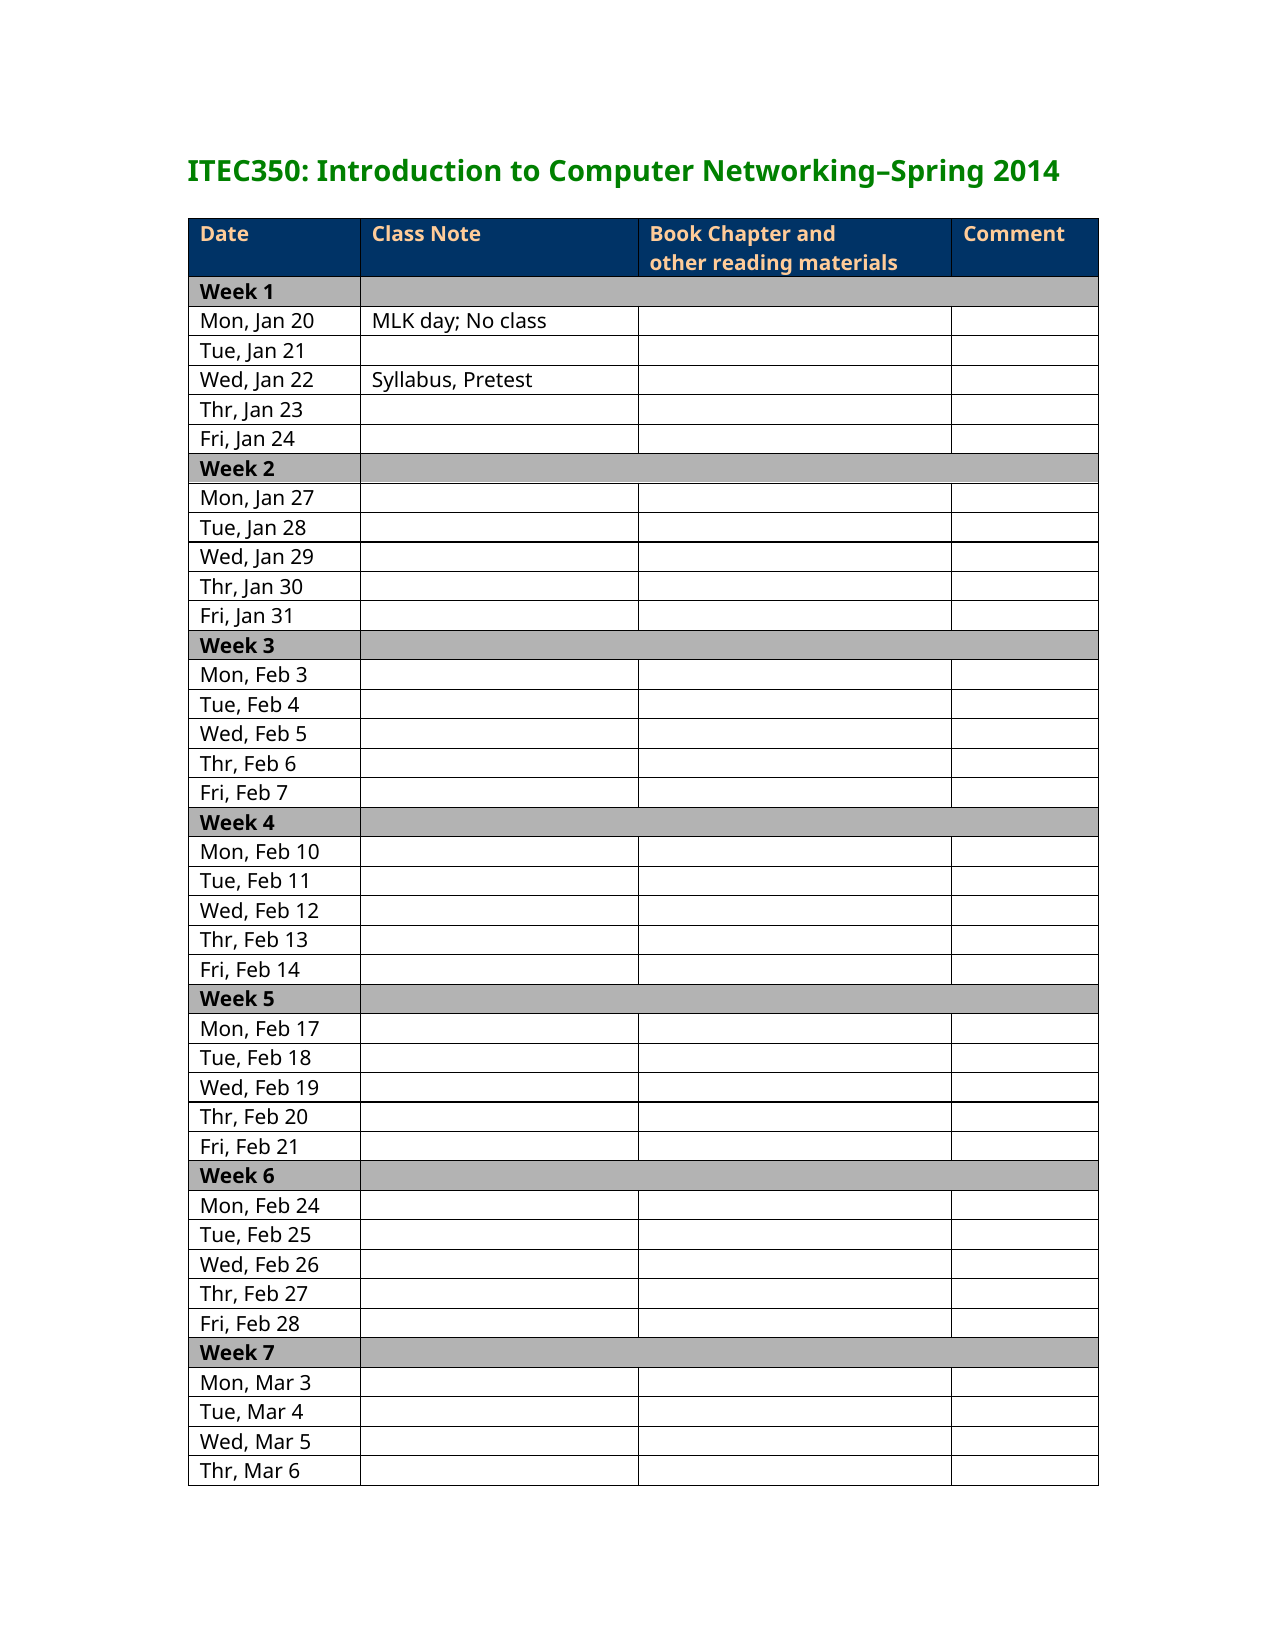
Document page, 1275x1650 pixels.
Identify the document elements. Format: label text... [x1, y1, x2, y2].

table_cell Thr, Feb 6 [189, 749, 360, 777]
table_cell [639, 572, 951, 600]
table_cell [639, 690, 951, 718]
table_cell Thr, Feb 27 [189, 1279, 360, 1308]
table_cell Mon, Feb 17 [189, 1014, 360, 1042]
table_cell [361, 896, 638, 924]
table_cell Tue, Feb 11 [189, 867, 360, 895]
table_cell [639, 1220, 951, 1249]
table_cell Fri, Feb 21 [189, 1132, 360, 1160]
table_cell [639, 543, 951, 571]
table_cell [361, 1338, 1098, 1367]
table_cell [361, 543, 638, 571]
table_header Date [189, 219, 360, 276]
table_cell [361, 1279, 638, 1308]
table_cell [361, 660, 638, 689]
table_cell [361, 690, 638, 718]
table_cell [952, 1103, 1098, 1131]
table_cell [361, 601, 638, 630]
table_cell [361, 719, 638, 748]
table_cell [639, 1309, 951, 1337]
table_cell [361, 1397, 638, 1426]
table_cell [639, 867, 951, 895]
table_cell Tue, Feb 18 [189, 1044, 360, 1072]
table_cell Thr, Feb 20 [189, 1103, 360, 1131]
table_cell [361, 808, 1098, 836]
table_cell [952, 1220, 1098, 1249]
table_cell Mon, Feb 3 [189, 660, 360, 689]
table_cell [952, 896, 1098, 924]
table_cell Week 4 [189, 808, 360, 836]
table_cell [952, 867, 1098, 895]
table_cell Wed, Feb 26 [189, 1250, 360, 1278]
table_cell [361, 778, 638, 807]
table_cell [952, 484, 1098, 512]
table_cell Fri, Jan 31 [189, 601, 360, 630]
table_cell Mon, Jan 27 [189, 484, 360, 512]
table_cell [639, 1132, 951, 1160]
table_cell Mon, Feb 24 [189, 1191, 360, 1219]
table_cell [952, 926, 1098, 954]
table_header Class Note [361, 219, 638, 276]
table_cell Wed, Jan 29 [189, 543, 360, 571]
table_cell [952, 1073, 1098, 1101]
table_cell [361, 395, 638, 423]
table_cell [952, 719, 1098, 748]
table_cell [952, 1309, 1098, 1337]
table_cell Fri, Feb 14 [189, 955, 360, 983]
table_cell [639, 955, 951, 983]
table_cell [361, 1044, 638, 1072]
table_cell [952, 307, 1098, 335]
table_cell [361, 484, 638, 512]
table_cell [639, 484, 951, 512]
table_cell [952, 1427, 1098, 1455]
table_cell [952, 572, 1098, 600]
table_cell [361, 454, 1098, 482]
table_cell [639, 719, 951, 748]
table_cell Tue, Mar 4 [189, 1397, 360, 1426]
table_cell Fri, Jan 24 [189, 425, 360, 453]
table_cell [952, 1014, 1098, 1042]
table_cell [361, 837, 638, 866]
table_cell [639, 749, 951, 777]
table_cell [361, 277, 1098, 306]
table_cell [639, 601, 951, 630]
table_cell [639, 1103, 951, 1131]
table_cell [639, 1191, 951, 1219]
table_cell Wed, Feb 12 [189, 896, 360, 924]
table_cell [639, 425, 951, 453]
table_cell [952, 366, 1098, 394]
table_cell Wed, Jan 22 [189, 366, 360, 394]
table_header Book Chapter and other reading materials [639, 219, 951, 276]
table_cell [361, 926, 638, 954]
table_cell Syllabus, Pretest [361, 366, 638, 394]
table_cell [952, 1132, 1098, 1160]
table_cell Fri, Feb 28 [189, 1309, 360, 1337]
table_cell Thr, Jan 23 [189, 395, 360, 423]
table_cell [361, 1368, 638, 1396]
table_cell [952, 513, 1098, 541]
table_cell [952, 601, 1098, 630]
table_cell [639, 395, 951, 423]
table_cell Week 6 [189, 1161, 360, 1190]
table_cell [361, 572, 638, 600]
table_cell [952, 690, 1098, 718]
table_cell Week 7 [189, 1338, 360, 1367]
table_cell [952, 1044, 1098, 1072]
table_cell [952, 1191, 1098, 1219]
table_cell [639, 513, 951, 541]
table_cell Mon, Mar 3 [189, 1368, 360, 1396]
table_cell Week 1 [189, 277, 360, 306]
table_cell Wed, Feb 5 [189, 719, 360, 748]
table_cell [361, 1250, 638, 1278]
table_cell Tue, Feb 25 [189, 1220, 360, 1249]
table_cell [952, 660, 1098, 689]
table_cell [639, 778, 951, 807]
table_cell [361, 1191, 638, 1219]
table_cell Wed, Mar 5 [189, 1427, 360, 1455]
table_cell [361, 985, 1098, 1013]
table_cell Fri, Feb 7 [189, 778, 360, 807]
table_cell [639, 660, 951, 689]
table_cell [361, 1073, 638, 1101]
table_cell [952, 1456, 1098, 1485]
table_cell [361, 631, 1098, 659]
table_cell [639, 837, 951, 866]
table_cell [952, 1250, 1098, 1278]
table_cell [639, 1044, 951, 1072]
table_cell [639, 1427, 951, 1455]
table_cell [361, 749, 638, 777]
table_cell [952, 395, 1098, 423]
table_cell [361, 1014, 638, 1042]
table_cell Thr, Feb 13 [189, 926, 360, 954]
table_cell Tue, Jan 21 [189, 336, 360, 364]
table_cell [361, 867, 638, 895]
table_cell MLK day; No class [361, 307, 638, 335]
table_cell [952, 1397, 1098, 1426]
table_cell [639, 307, 951, 335]
table_cell Mon, Jan 20 [189, 307, 360, 335]
table_cell Thr, Mar 6 [189, 1456, 360, 1485]
table_header Comment [952, 219, 1098, 276]
table_cell [639, 366, 951, 394]
table_cell [361, 1427, 638, 1455]
table_cell Thr, Jan 30 [189, 572, 360, 600]
table_cell [361, 1456, 638, 1485]
table_cell [361, 1220, 638, 1249]
table_cell Tue, Jan 28 [189, 513, 360, 541]
table_cell Tue, Feb 4 [189, 690, 360, 718]
table_cell Week 2 [189, 454, 360, 482]
table_cell [952, 778, 1098, 807]
table_cell [361, 513, 638, 541]
table_cell [639, 1368, 951, 1396]
table_cell [639, 896, 951, 924]
table_cell [952, 749, 1098, 777]
table_cell [639, 1456, 951, 1485]
table_cell [952, 1368, 1098, 1396]
table_cell Week 3 [189, 631, 360, 659]
table_cell [952, 543, 1098, 571]
table_cell [952, 425, 1098, 453]
table_cell [361, 1132, 638, 1160]
table_cell [639, 336, 951, 364]
table_cell [639, 1014, 951, 1042]
table_cell [639, 1397, 951, 1426]
table_cell [639, 1073, 951, 1101]
title ITEC350: Introduction to Computer Networking–Spring 2014 [187, 150, 1087, 190]
table_cell [361, 425, 638, 453]
table_cell [361, 336, 638, 364]
table_cell Wed, Feb 19 [189, 1073, 360, 1101]
table_cell [952, 837, 1098, 866]
table_cell [952, 955, 1098, 983]
table_cell [361, 1103, 638, 1131]
table_cell [639, 1279, 951, 1308]
table_cell [952, 336, 1098, 364]
table_cell Mon, Feb 10 [189, 837, 360, 866]
table_cell [639, 926, 951, 954]
table_cell [361, 1161, 1098, 1190]
table_cell [952, 1279, 1098, 1308]
table_cell Week 5 [189, 985, 360, 1013]
table_cell [361, 1309, 638, 1337]
table_cell [639, 1250, 951, 1278]
table_cell [361, 955, 638, 983]
